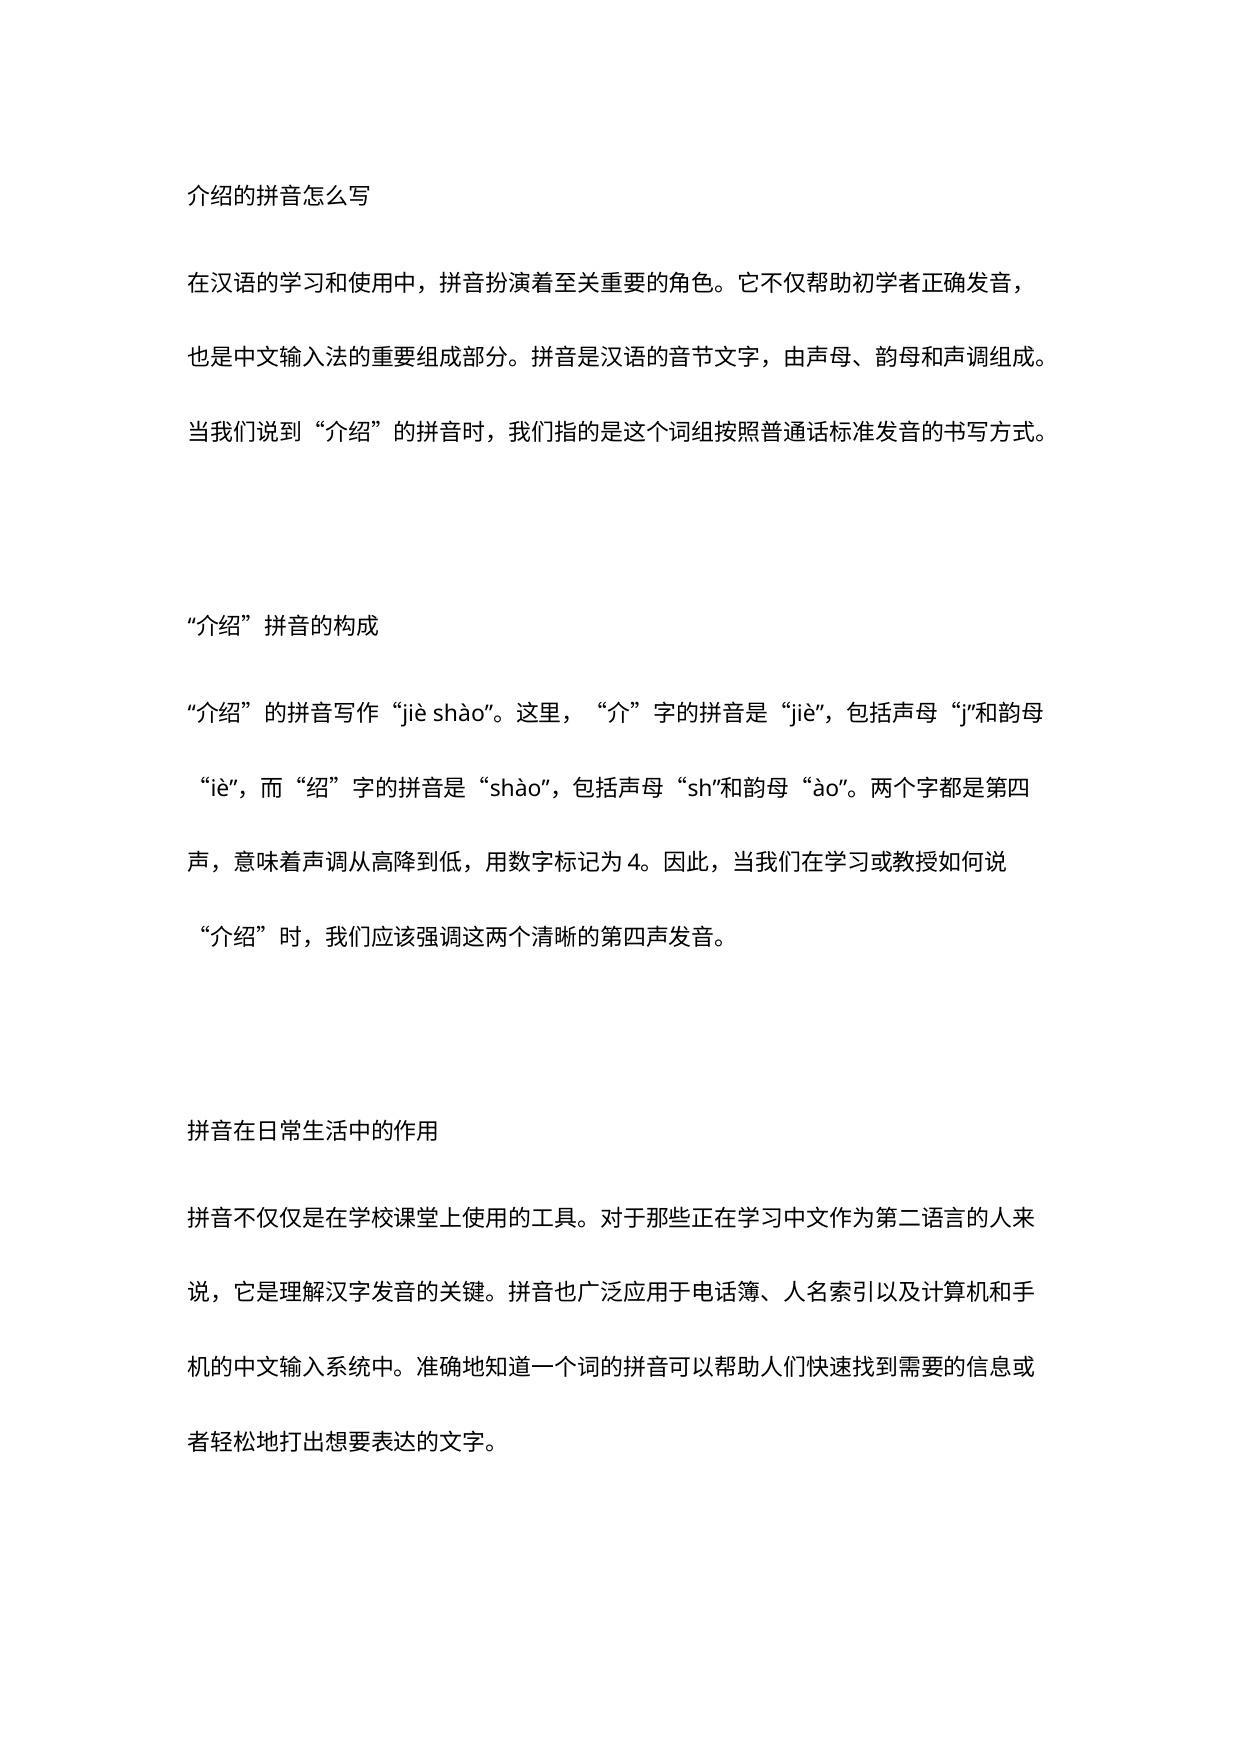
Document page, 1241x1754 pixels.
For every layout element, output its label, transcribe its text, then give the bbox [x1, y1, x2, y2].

text 在汉语的学习和使用中，拼音扮演着至关重要的角色。它不仅帮助初学者正确发音，也是中文输入法的重要组成部分。拼音是汉语的音节文字，由声母、韵母和声调组成。当我们说到“介绍”的拼音时，我们指的是这个词组按照普通话标准发音的书写方式。 [187, 248, 1053, 463]
text 拼音不仅仅是在学校课堂上使用的工具。对于那些正在学习中文作为第二语言的人来说，它是理解汉字发音的关键。拼音也广泛应用于电话簿、人名索引以及计算机和手机的中文输入系统中。准确地知道一个词的拼音可以帮助人们快速找到需要的信息或者轻松地打出想要表达的文字。 [187, 1184, 1053, 1473]
text “介绍”拼音的构成 [187, 592, 1053, 657]
text 介绍的拼音怎么写 [187, 162, 1053, 227]
text 拼音在日常生活中的作用 [187, 1097, 1053, 1162]
text “介绍”的拼音写作“jiè shào”。这里，“介”字的拼音是“jiè”，包括声母“j”和韵母“iè”，而“绍”字的拼音是“shào”，包括声母“sh”和韵母“ào”。两个字都是第四声，意味着声调从高降到低，用数字标记为4。因此，当我们在学习或教授如何说“介绍”时，我们应该强调这两个清晰的第四声发音。 [187, 679, 1053, 968]
